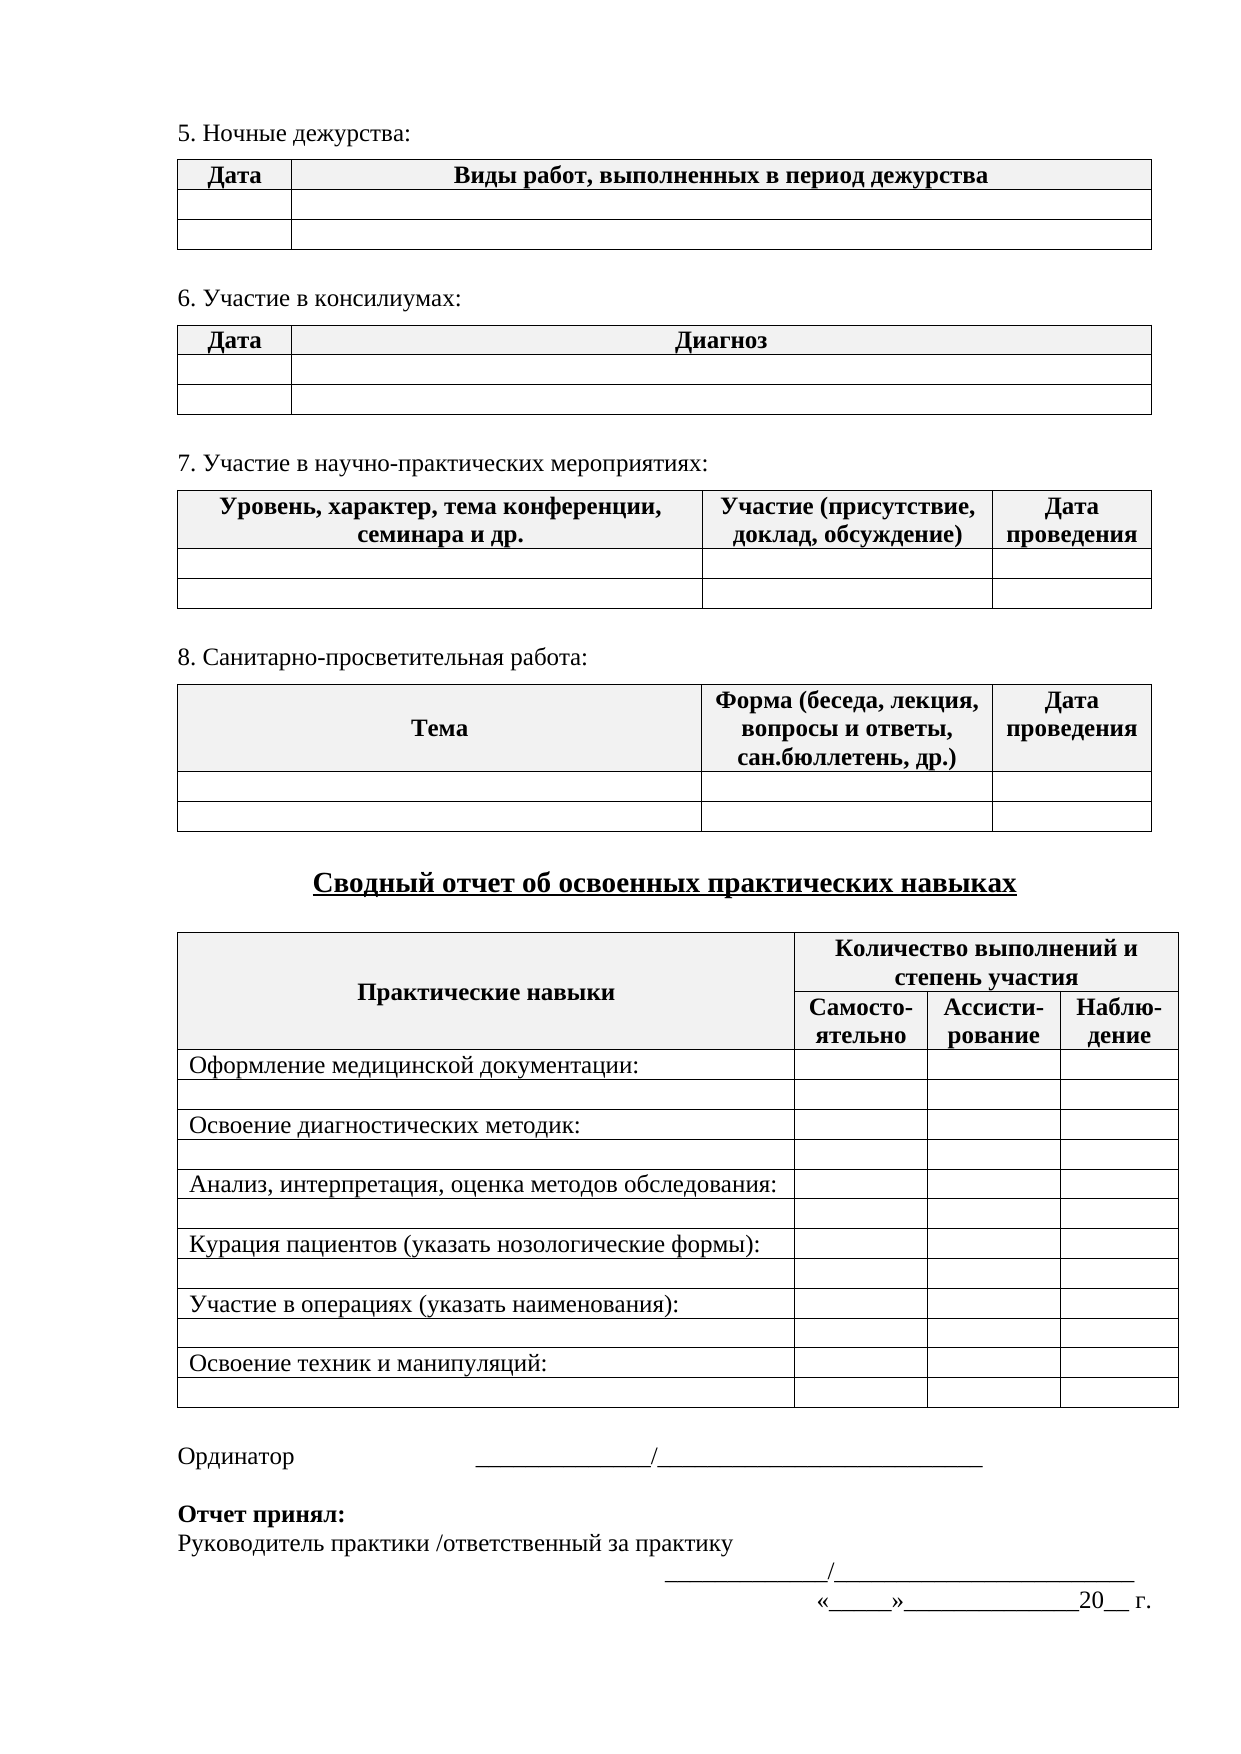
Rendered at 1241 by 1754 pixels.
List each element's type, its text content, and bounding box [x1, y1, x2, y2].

table_cell [1061, 1080, 1178, 1109]
table_cell [1061, 1170, 1178, 1198]
table_cell [795, 1199, 927, 1228]
table_cell [928, 1348, 1060, 1377]
text 5. Ночные дежурства: [177, 118, 1152, 147]
table_cell [993, 772, 1151, 801]
table_cell [178, 1259, 794, 1288]
table_cell Курация пациентов (указать нозологические формы): [178, 1229, 794, 1258]
table_cell [178, 385, 291, 414]
table_header Форма (беседа, лекция, вопросы и ответы, сан.бюллетень, др.) [702, 685, 992, 771]
table_header Тема [178, 685, 701, 771]
table_cell [178, 1199, 794, 1228]
table_cell Участие в операциях (указать наименования): [178, 1289, 794, 1317]
table_cell [928, 1170, 1060, 1198]
table_cell [928, 1199, 1060, 1228]
text 7. Участие в научно-практических мероприятиях: [177, 448, 1152, 477]
table_cell [1061, 1319, 1178, 1347]
table_cell [1061, 1110, 1178, 1139]
table_cell [178, 1140, 794, 1168]
table_cell [178, 579, 702, 608]
table_cell [178, 355, 291, 384]
table_cell [795, 1080, 927, 1109]
table_header Дата [178, 326, 291, 354]
table_header Виды работ, выполненных в период дежурства [292, 160, 1151, 189]
table_cell [928, 1229, 1060, 1258]
table_cell [1061, 1378, 1178, 1407]
table_cell [928, 1319, 1060, 1347]
table_header Участие (присутствие, доклад, обсуждение) [703, 491, 992, 548]
table_cell [1061, 1050, 1178, 1079]
table_cell [795, 1170, 927, 1198]
table_cell [795, 1319, 927, 1347]
table_cell Освоение диагностических методик: [178, 1110, 794, 1139]
text 6. Участие в консилиумах: [177, 283, 1152, 312]
table_header Дата проведения [993, 685, 1151, 771]
table_cell [795, 1140, 927, 1168]
table_cell [178, 1378, 794, 1407]
table_cell [795, 1110, 927, 1139]
table_cell [795, 1378, 927, 1407]
table_cell [795, 1289, 927, 1317]
table_cell [795, 1229, 927, 1258]
table_cell [703, 579, 992, 608]
table_cell [1061, 1289, 1178, 1317]
table_cell [928, 1080, 1060, 1109]
table_cell [702, 802, 992, 831]
text Ординатор ______________/__________________________ [177, 1441, 1152, 1470]
table_cell [795, 1348, 927, 1377]
table_header Дата [178, 160, 291, 189]
text _____________/________________________ [177, 1556, 1152, 1585]
text Руководитель практики /ответственный за практику [177, 1528, 1152, 1556]
table_cell [928, 1110, 1060, 1139]
text «_____»______________20__ г. [177, 1585, 1152, 1614]
table_cell [993, 802, 1151, 831]
table_cell [993, 579, 1151, 608]
table_cell Анализ, интерпретация, оценка методов обследования: [178, 1170, 794, 1198]
table_cell [993, 549, 1151, 578]
table_cell [178, 1319, 794, 1347]
table_cell Оформление медицинской документации: [178, 1050, 794, 1079]
table_cell [292, 220, 1151, 249]
table_cell [178, 220, 291, 249]
table_header Практические навыки [178, 933, 794, 1049]
table_cell [178, 772, 701, 801]
table_header Дата проведения [993, 491, 1151, 548]
table_cell [928, 1378, 1060, 1407]
table_cell [292, 385, 1151, 414]
table_header Диагноз [292, 326, 1151, 354]
table_cell Самосто-ятельно [795, 992, 927, 1049]
table_cell [703, 549, 992, 578]
table_cell [795, 1259, 927, 1288]
table_cell [292, 355, 1151, 384]
table_cell [1061, 1140, 1178, 1168]
text Отчет принял: [177, 1499, 1152, 1528]
table_cell [1061, 1348, 1178, 1377]
table_cell [1061, 1259, 1178, 1288]
table_cell [178, 549, 702, 578]
table_cell [928, 1140, 1060, 1168]
table_cell Ассисти-рование [928, 992, 1060, 1049]
table_cell [178, 1080, 794, 1109]
table_cell [702, 772, 992, 801]
table_cell [795, 1050, 927, 1079]
table_cell [178, 802, 701, 831]
text 8. Санитарно-просветительная работа: [177, 642, 1152, 671]
table_cell [928, 1259, 1060, 1288]
table_cell Освоение техник и манипуляций: [178, 1348, 794, 1377]
table_cell [928, 1289, 1060, 1317]
table_cell [1061, 1199, 1178, 1228]
table_header Уровень, характер, тема конференции, семинара и др. [178, 491, 702, 548]
table_header Количество выполнений и степень участия [795, 933, 1178, 991]
table_cell Наблю-дение [1061, 992, 1178, 1049]
table_cell [1061, 1229, 1178, 1258]
table_cell [292, 190, 1151, 219]
table_cell [178, 190, 291, 219]
text Сводный отчет об освоенных практических навыках [177, 865, 1152, 899]
table_cell [928, 1050, 1060, 1079]
